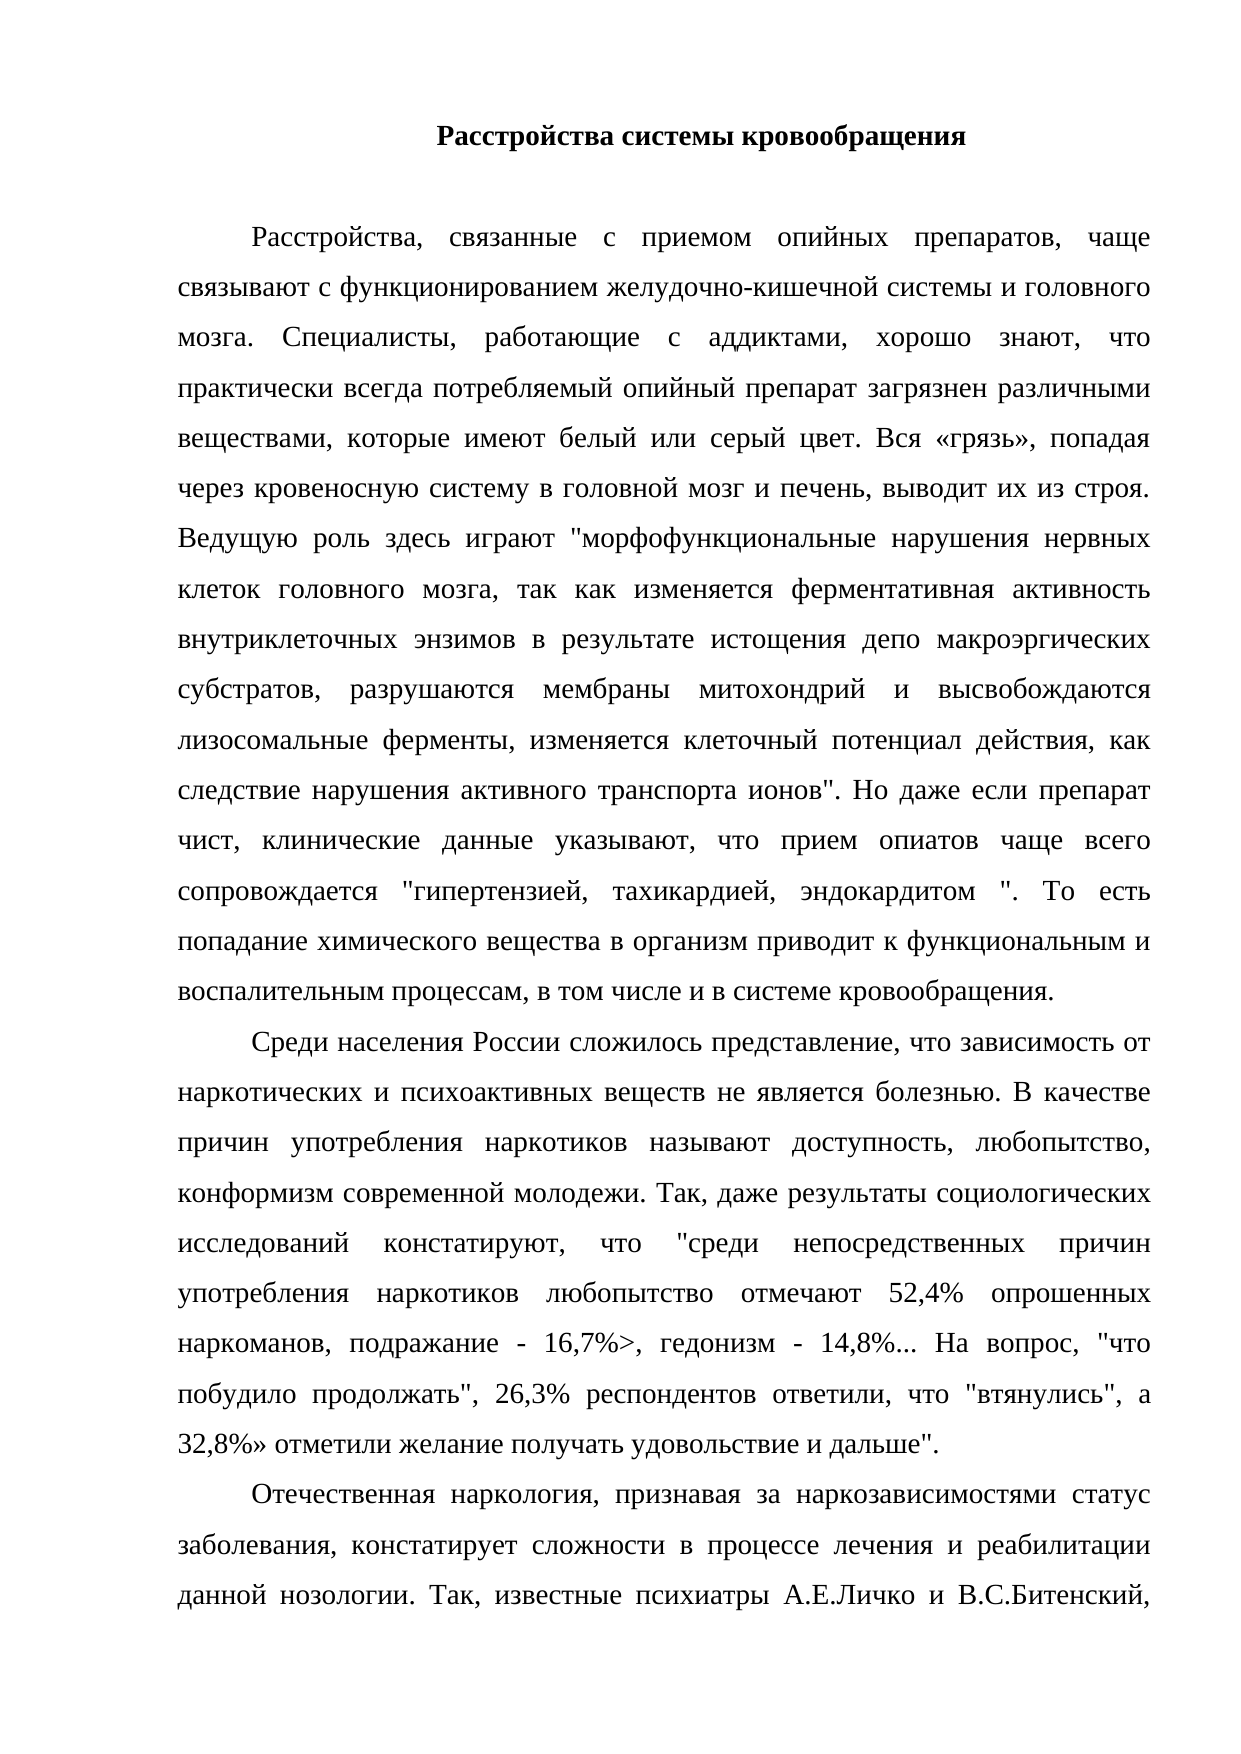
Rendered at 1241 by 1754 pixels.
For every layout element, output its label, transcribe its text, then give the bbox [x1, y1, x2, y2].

text Среди населения России сложилось представление, что зависимость от наркотических и психоактивных веществ не является болезнью. В качестве причин употребления наркотиков называют доступность, любопытство, конформизм современной молодежи. Так, даже результаты социологических исследований констатируют, что "среди непосредственных причин употребления наркотиков любопытство отмечают 52,4% опрошенных наркоманов, подражание - 16,7%>, гедонизм - 14,8%... На вопрос, "что побудило продолжать", 26,3% респондентов ответили, что "втянулись", а 32,8%» отметили желание получать удовольствие и дальше". [177, 1024, 1152, 1460]
text Расстройства, связанные с приемом опийных препаратов, чаще связывают с функционированием желудочно-кишечной системы и головного мозга. Специалисты, работающие с аддиктами, хорошо знают, что практически всегда потребляемый опийный препарат загрязнен различными веществами, которые имеют белый или серый цвет. Вся «грязь», попадая через кровеносную систему в головной мозг и печень, выводит их из строя. Ведущую роль здесь играют "морфофункциональные нарушения нервных клеток головного мозга, так как изменяется ферментативная активность внутриклеточных энзимов в результате истощения депо макроэргических субстратов, разрушаются мембраны митохондрий и высвобождаются лизосомальные ферменты, изменяется клеточный потенциал действия, как следствие нарушения активного транспорта ионов". Но даже если препарат чист, клинические данные указывают, что прием опиатов чаще всего сопровождается "гипертензией, тахикардией, эндокардитом ". То есть попадание химического вещества в организм приводит к функциональным и воспалительным процессам, в том числе и в системе кровообращения. [177, 219, 1152, 1007]
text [177, 1477, 1152, 1611]
text Расстройства системы кровообращения [177, 118, 1152, 152]
